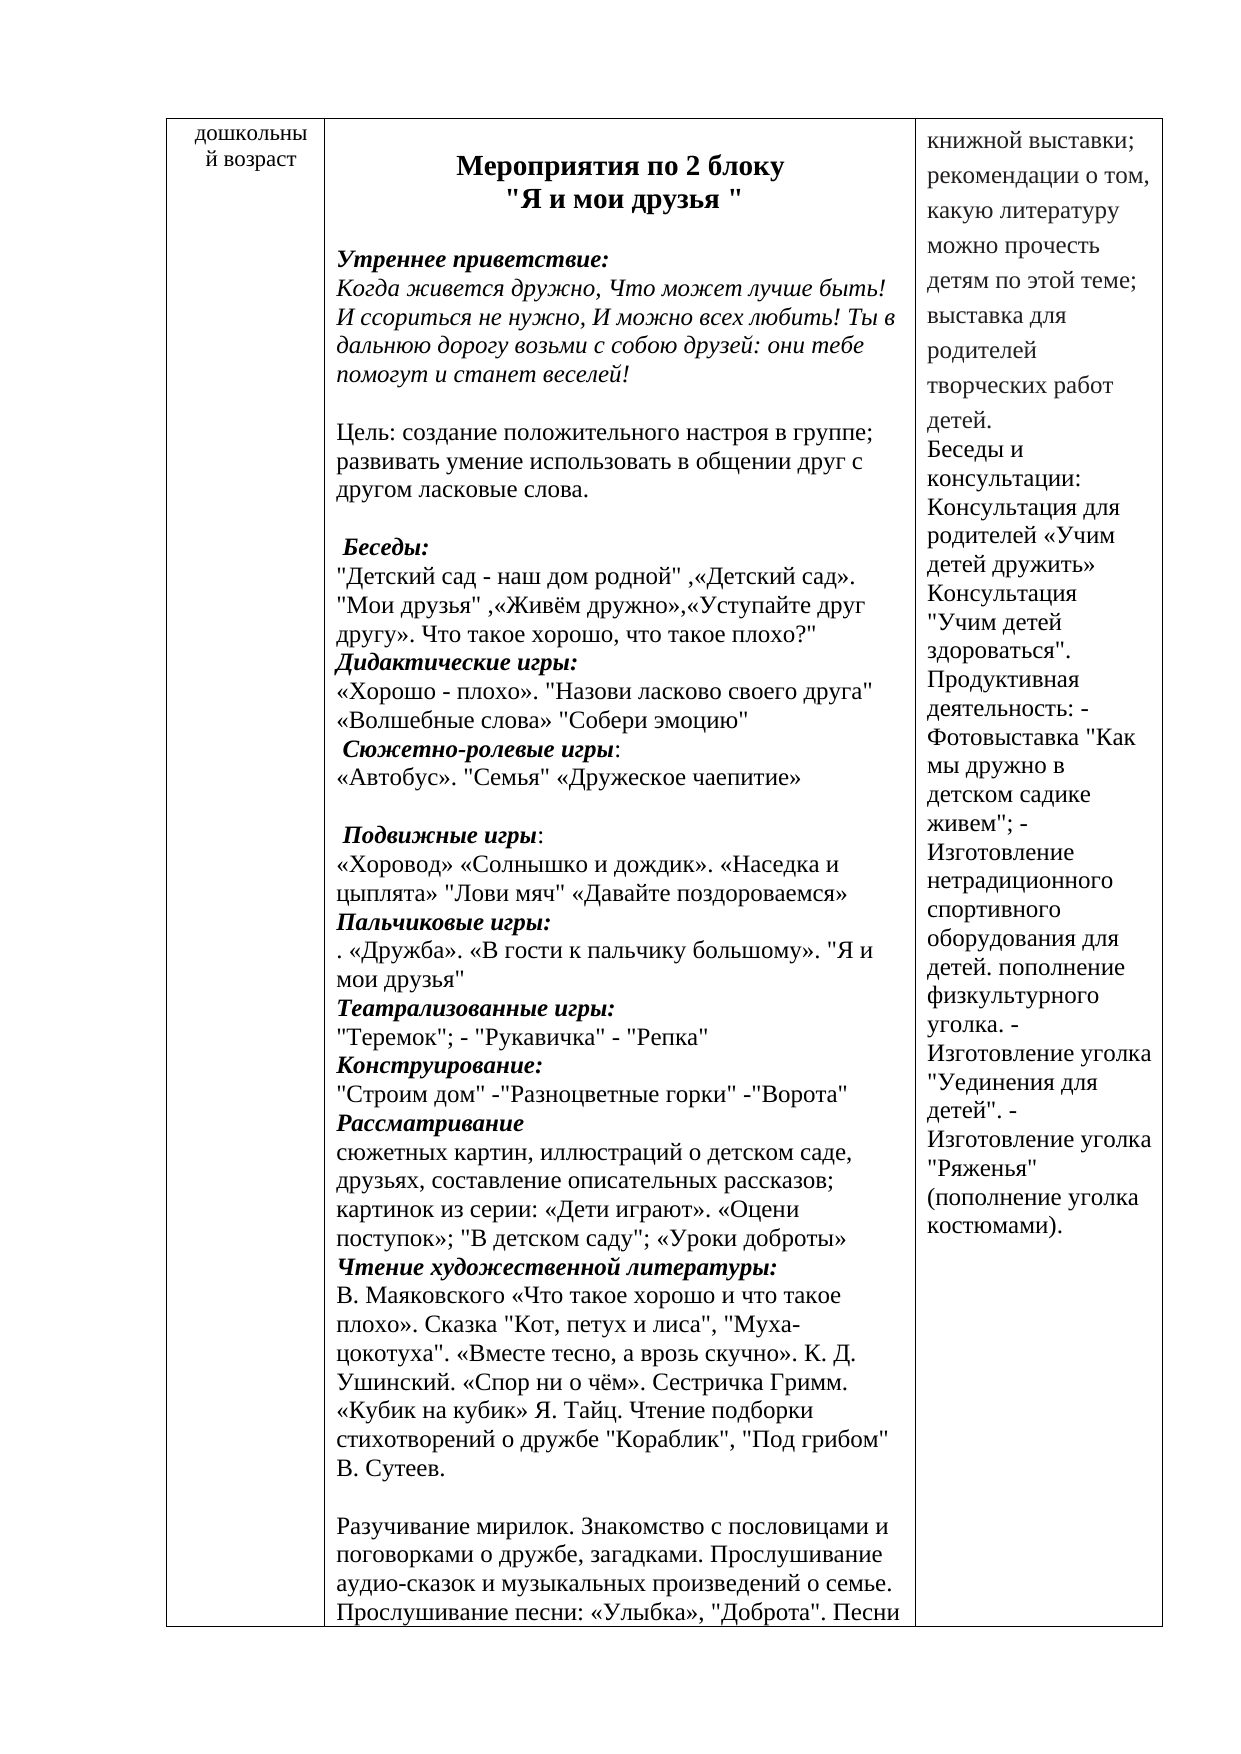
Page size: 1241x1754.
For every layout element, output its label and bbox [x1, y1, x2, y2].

table_cell [916, 119, 1162, 1626]
table_cell [325, 119, 915, 1626]
table_cell [167, 119, 324, 1626]
